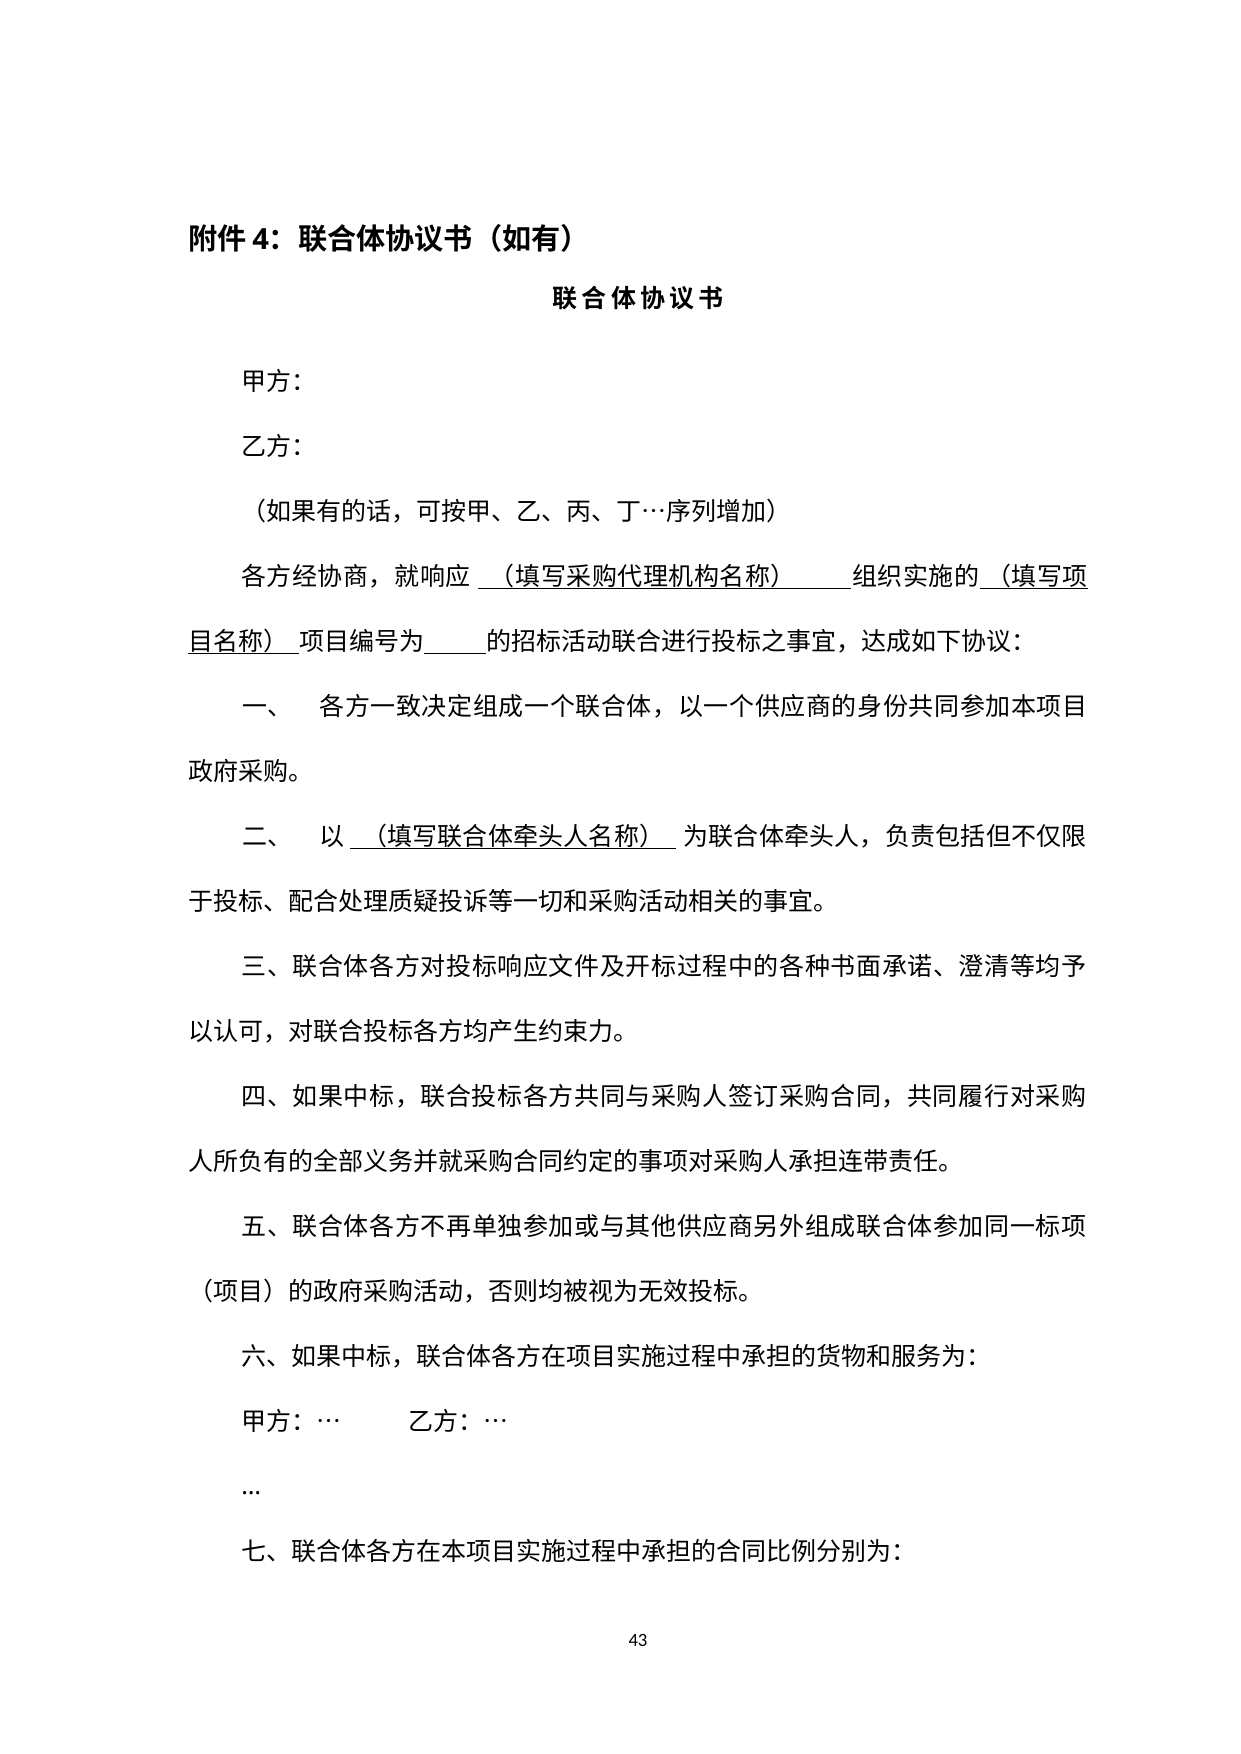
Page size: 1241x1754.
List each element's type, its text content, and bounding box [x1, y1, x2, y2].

text 乙方： [188, 412, 1088, 477]
text 甲方： [188, 347, 1088, 412]
list 以 （填写联合体牵头人名称） 为联合体牵头人，负责包括但不仅限于投标、配合处理质疑投诉等一切和采购活动相关的事宜。 [188, 802, 1088, 932]
text 联合体协议书 [188, 264, 1088, 329]
text 附件4：联合体协议书（如有） [188, 213, 1088, 259]
text 各方经协商，就响应 （填写采购代理机构名称） 组织实施的 （填写项目名称） 项目编号为 的招标活动联合进行投标之事宜，达成如下协议： [188, 542, 1088, 672]
text 四、如果中标，联合投标各方共同与采购人签订采购合同，共同履行对采购人所负有的全部义务并就采购合同约定的事项对采购人承担连带责任。 [188, 1062, 1088, 1192]
text … [188, 1452, 1088, 1517]
text 六、如果中标，联合体各方在项目实施过程中承担的货物和服务为： [188, 1322, 1088, 1387]
text 三、联合体各方对投标响应文件及开标过程中的各种书面承诺、澄清等均予以认可，对联合投标各方均产生约束力。 [188, 932, 1088, 1062]
text 甲方：… 乙方：… [188, 1387, 1088, 1452]
list 各方一致决定组成一个联合体，以一个供应商的身份共同参加本项目政府采购。 [188, 672, 1088, 802]
text 五、联合体各方不再单独参加或与其他供应商另外组成联合体参加同一标项（项目）的政府采购活动，否则均被视为无效投标。 [188, 1192, 1088, 1322]
text 七、联合体各方在本项目实施过程中承担的合同比例分别为： [188, 1517, 1088, 1582]
text （如果有的话，可按甲、乙、丙、丁…序列增加） [188, 477, 1088, 542]
